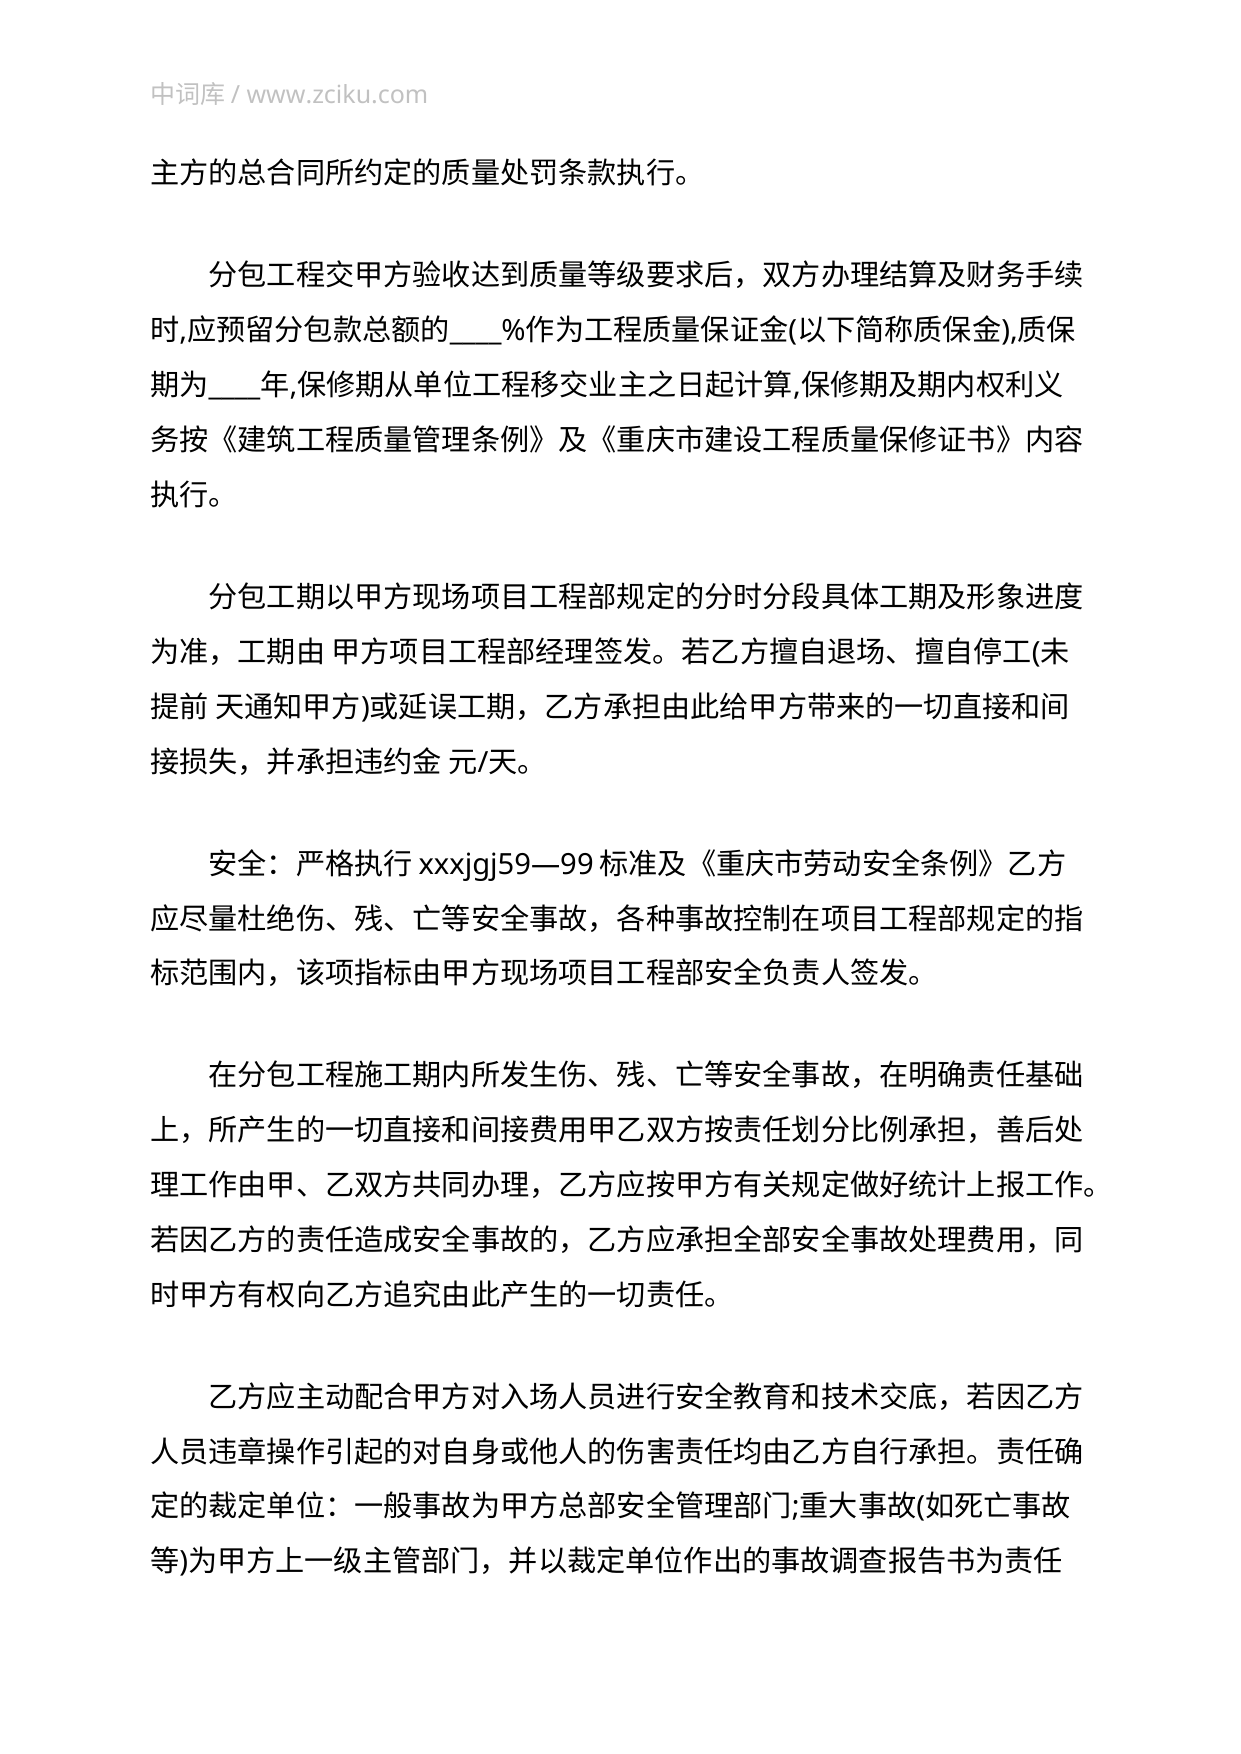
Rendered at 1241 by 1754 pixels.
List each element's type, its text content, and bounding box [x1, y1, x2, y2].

text 安全：严格执行xxxjgj59—99标准及《重庆市劳动安全条例》乙方应尽量杜绝伤、残、亡等安全事故，各种事故控制在项目工程部规定的指标范围内，该项指标由甲方现场项目工程部安全负责人签发。 [150, 840, 1090, 992]
text 分包工程交甲方验收达到质量等级要求后，双方办理结算及财务手续时,应预留分包款总额的____%作为工程质量保证金(以下简称质保金),质保期为____年,保修期从单位工程移交业主之日起计算,保修期及期内权利义务按《建筑工程质量管理条例》及《重庆市建设工程质量保修证书》内容执行。 [150, 252, 1090, 514]
text 在分包工程施工期内所发生伤、残、亡等安全事故，在明确责任基础上，所产生的一切直接和间接费用甲乙双方按责任划分比例承担，善后处理工作由甲、乙双方共同办理，乙方应按甲方有关规定做好统计上报工作。若因乙方的责任造成安全事故的，乙方应承担全部安全事故处理费用，同时甲方有权向乙方追究由此产生的一切责任。 [150, 1052, 1090, 1314]
text 分包工期以甲方现场项目工程部规定的分时分段具体工期及形象进度为准，工期由 甲方项目工程部经理签发。若乙方擅自退场、擅自停工(未提前 天通知甲方)或延误工期，乙方承担由此给甲方带来的一切直接和间接损失，并承担违约金 元/天。 [150, 573, 1090, 781]
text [150, 150, 1090, 192]
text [150, 1373, 1090, 1580]
